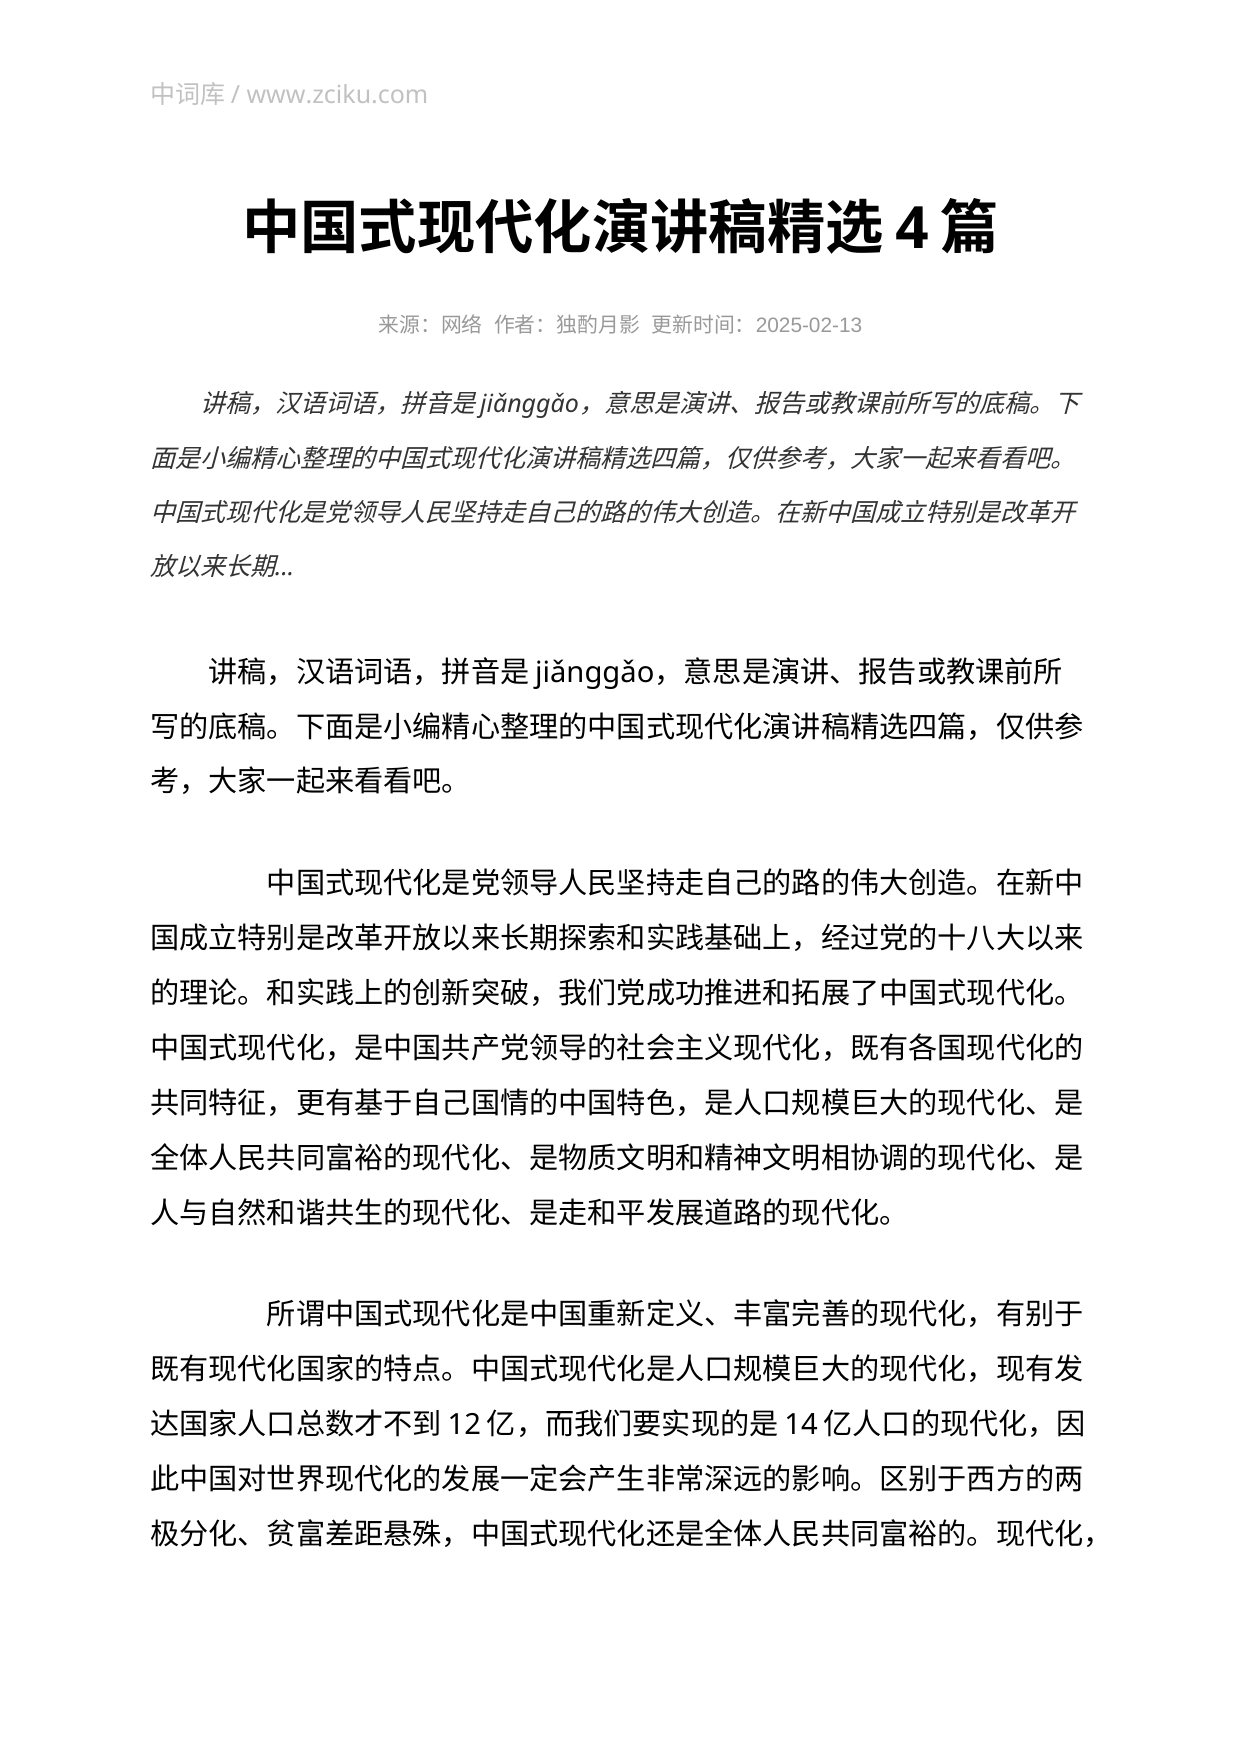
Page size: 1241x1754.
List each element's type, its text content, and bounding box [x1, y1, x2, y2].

text 中国式现代化是党领导人民坚持走自己的路的伟大创造。在新中国成立特别是改革开放以来长期探索和实践基础上，经过党的十八大以来的理论。和实践上的创新突破，我们党成功推进和拓展了中国式现代化。中国式现代化，是中国共产党领导的社会主义现代化，既有各国现代化的共同特征，更有基于自己国情的中国特色，是人口规模巨大的现代化、是全体人民共同富裕的现代化、是物质文明和精神文明相协调的现代化、是人与自然和谐共生的现代化、是走和平发展道路的现代化。 [150, 860, 1090, 1231]
text 讲稿，汉语词语，拼音是jiǎnggǎo，意思是演讲、报告或教课前所写的底稿。下面是小编精心整理的中国式现代化演讲稿精选四篇，仅供参考，大家一起来看看吧。 中国式现代化是党领导人民坚持走自己的路的伟大创造。在新中国成立特别是改革开放以来长期... [150, 384, 1090, 583]
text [150, 1291, 1090, 1553]
text 讲稿，汉语词语，拼音是jiǎnggǎo，意思是演讲、报告或教课前所写的底稿。下面是小编精心整理的中国式现代化演讲稿精选四篇，仅供参考，大家一起来看看吧。 [150, 648, 1090, 800]
text 来源：网络 作者：独酌月影 更新时间：2025-02-13 [150, 313, 1090, 337]
subtitle 中国式现代化演讲稿精选4篇 [150, 181, 1090, 266]
